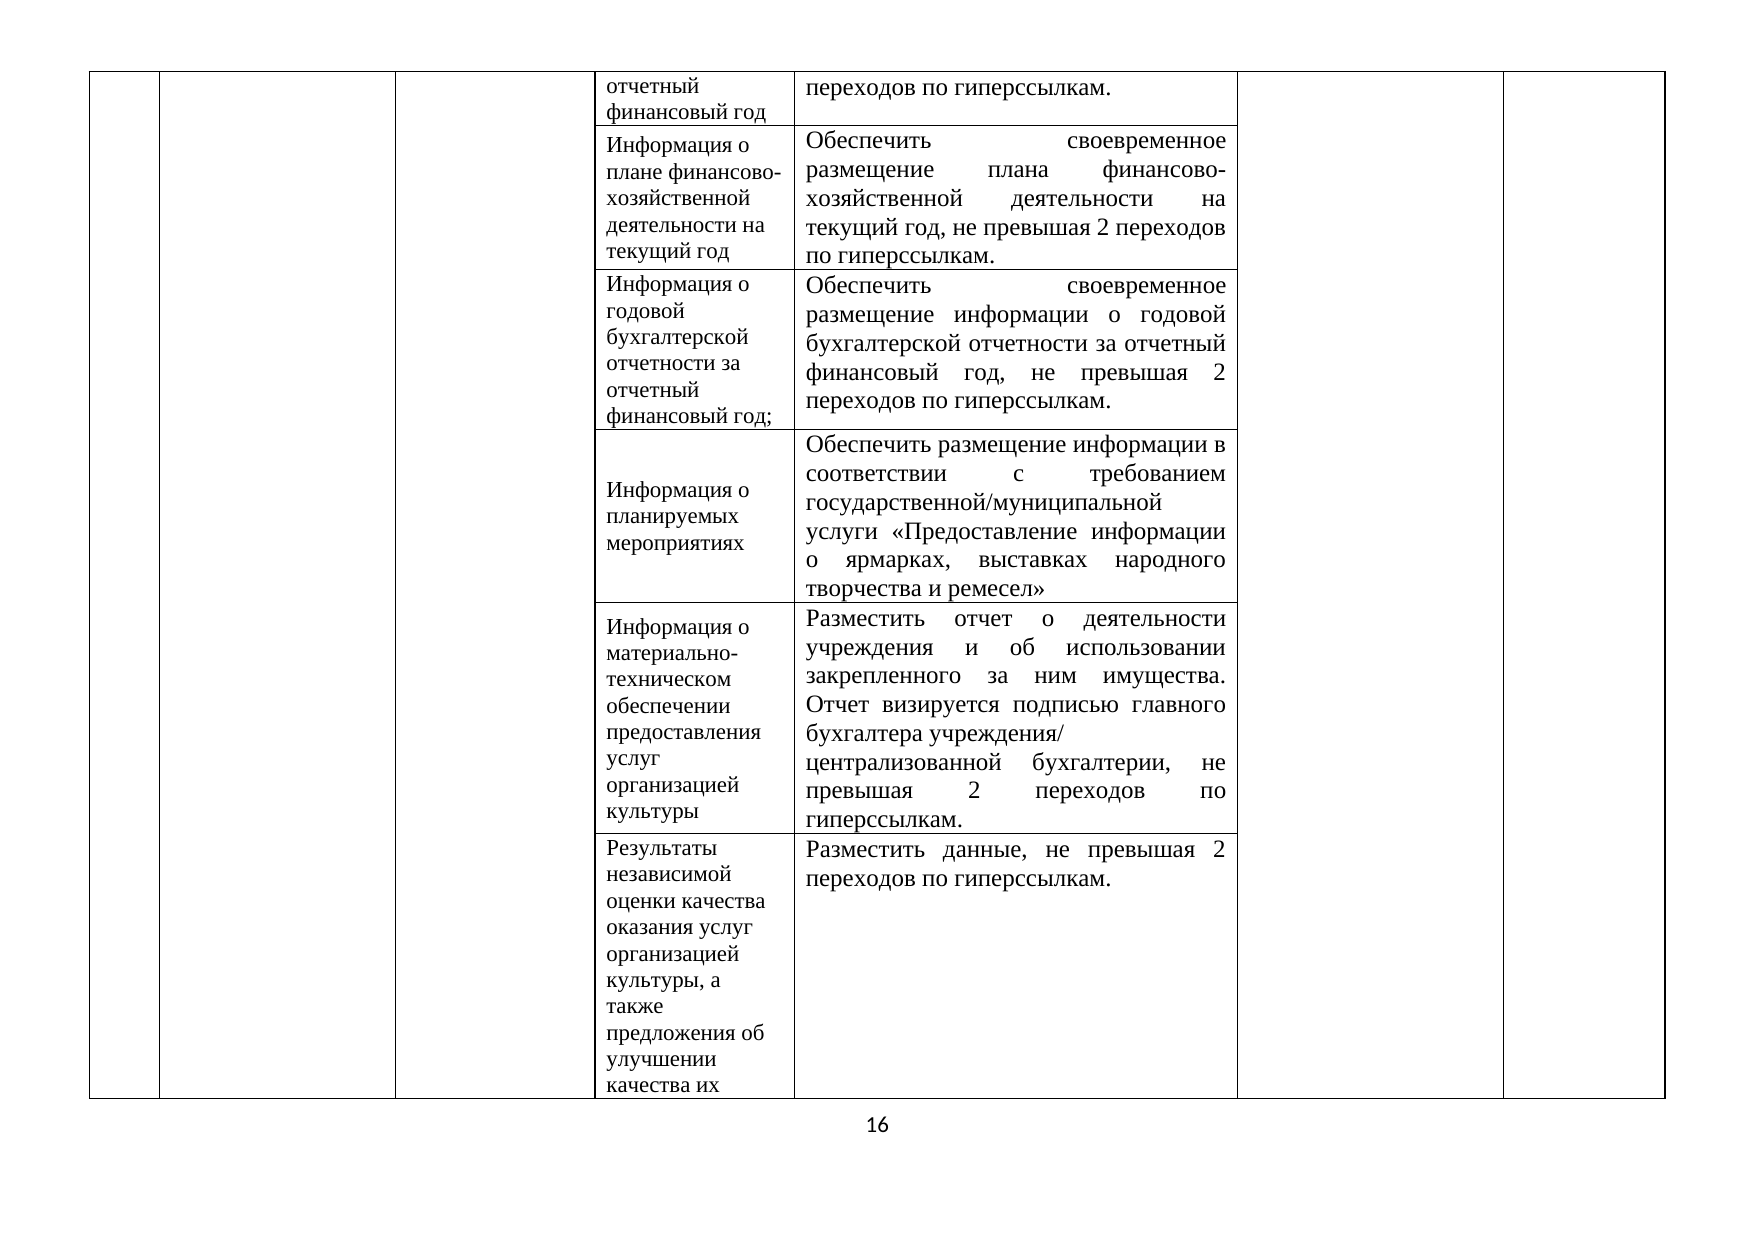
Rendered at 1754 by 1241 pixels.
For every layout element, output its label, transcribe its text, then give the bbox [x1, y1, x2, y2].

table_cell Информация о планируемых мероприятиях [596, 430, 794, 602]
table_cell Обеспечить своевременное размещение плана финансово-хозяйственной деятельности на текущий год, не превышая 2 переходов по гиперссылкам. [795, 126, 1237, 269]
table_cell Разместить отчет о деятельности учреждения и об использовании закрепленного за ним имущества. Отчет визируется подписью главного бухгалтера учреждения/ централизованной бухгалтерии, не превышая 2 переходов по гиперссылкам. [795, 603, 1237, 833]
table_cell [795, 834, 1237, 1098]
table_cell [596, 834, 794, 1098]
table_cell Информация о годовой бухгалтерской отчетности за отчетный финансовый год; [596, 270, 794, 428]
table_cell Обеспечить размещение информации в соответствии с требованием государственной/муниципальной услуги «Предоставление информации о ярмарках, выставках народного творчества и ремесел» [795, 430, 1237, 602]
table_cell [795, 72, 1237, 124]
table_cell Обеспечить своевременное размещение информации о годовой бухгалтерской отчетности за отчетный финансовый год, не превышая 2 переходов по гиперссылкам. [795, 270, 1237, 428]
table_cell Информация о материально-техническом обеспечении предоставления услуг организацией культуры [596, 603, 794, 833]
table_cell Информация о плане финансово-хозяйственной деятельности на текущий год [596, 126, 794, 269]
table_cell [596, 72, 794, 124]
